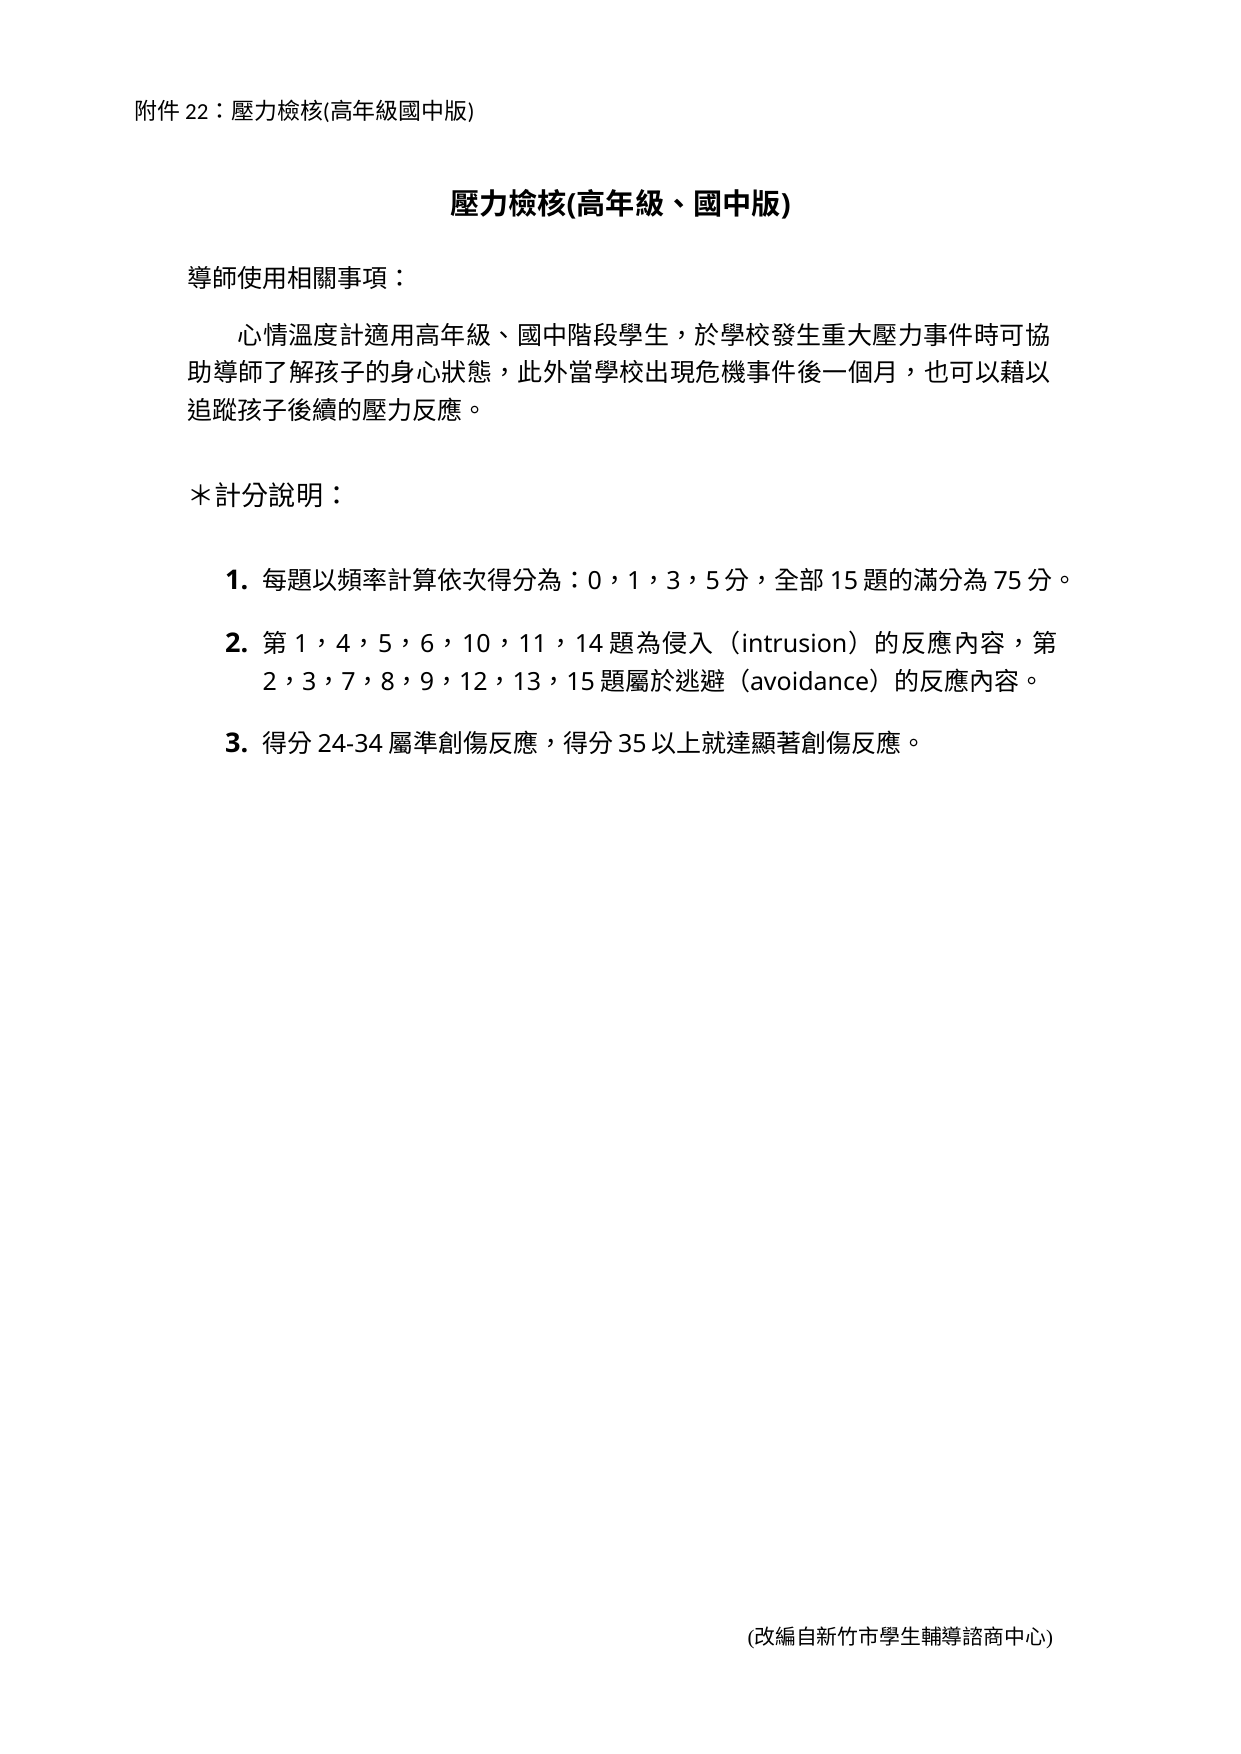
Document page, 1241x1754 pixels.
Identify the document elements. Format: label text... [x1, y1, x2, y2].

list 得分24-34屬準創傷反應，得分35以上就達顯著創傷反應。 [225, 723, 1059, 760]
list 第1，4，5，6，10，11，14題為侵入（intrusion）的反應內容，第2，3，7，8，9，12，13，15題屬於逃避（avoidance）的反應內容。 [225, 623, 1059, 698]
text 心情溫度計適用高年級、國中階段學生，於學校發生重大壓力事件時可協助導師了解孩子的身心狀態，此外當學校出現危機事件後一個月，也可以藉以追蹤孩子後續的壓力反應。 [187, 314, 1053, 427]
list 每題以頻率計算依次得分為：0，1，3，5分，全部15題的滿分為75分。 [225, 560, 1053, 598]
text ＊計分說明： [187, 456, 1053, 531]
text 導師使用相關事項： [187, 258, 1053, 296]
text 壓力檢核(高年級、國中版) [187, 164, 1053, 239]
